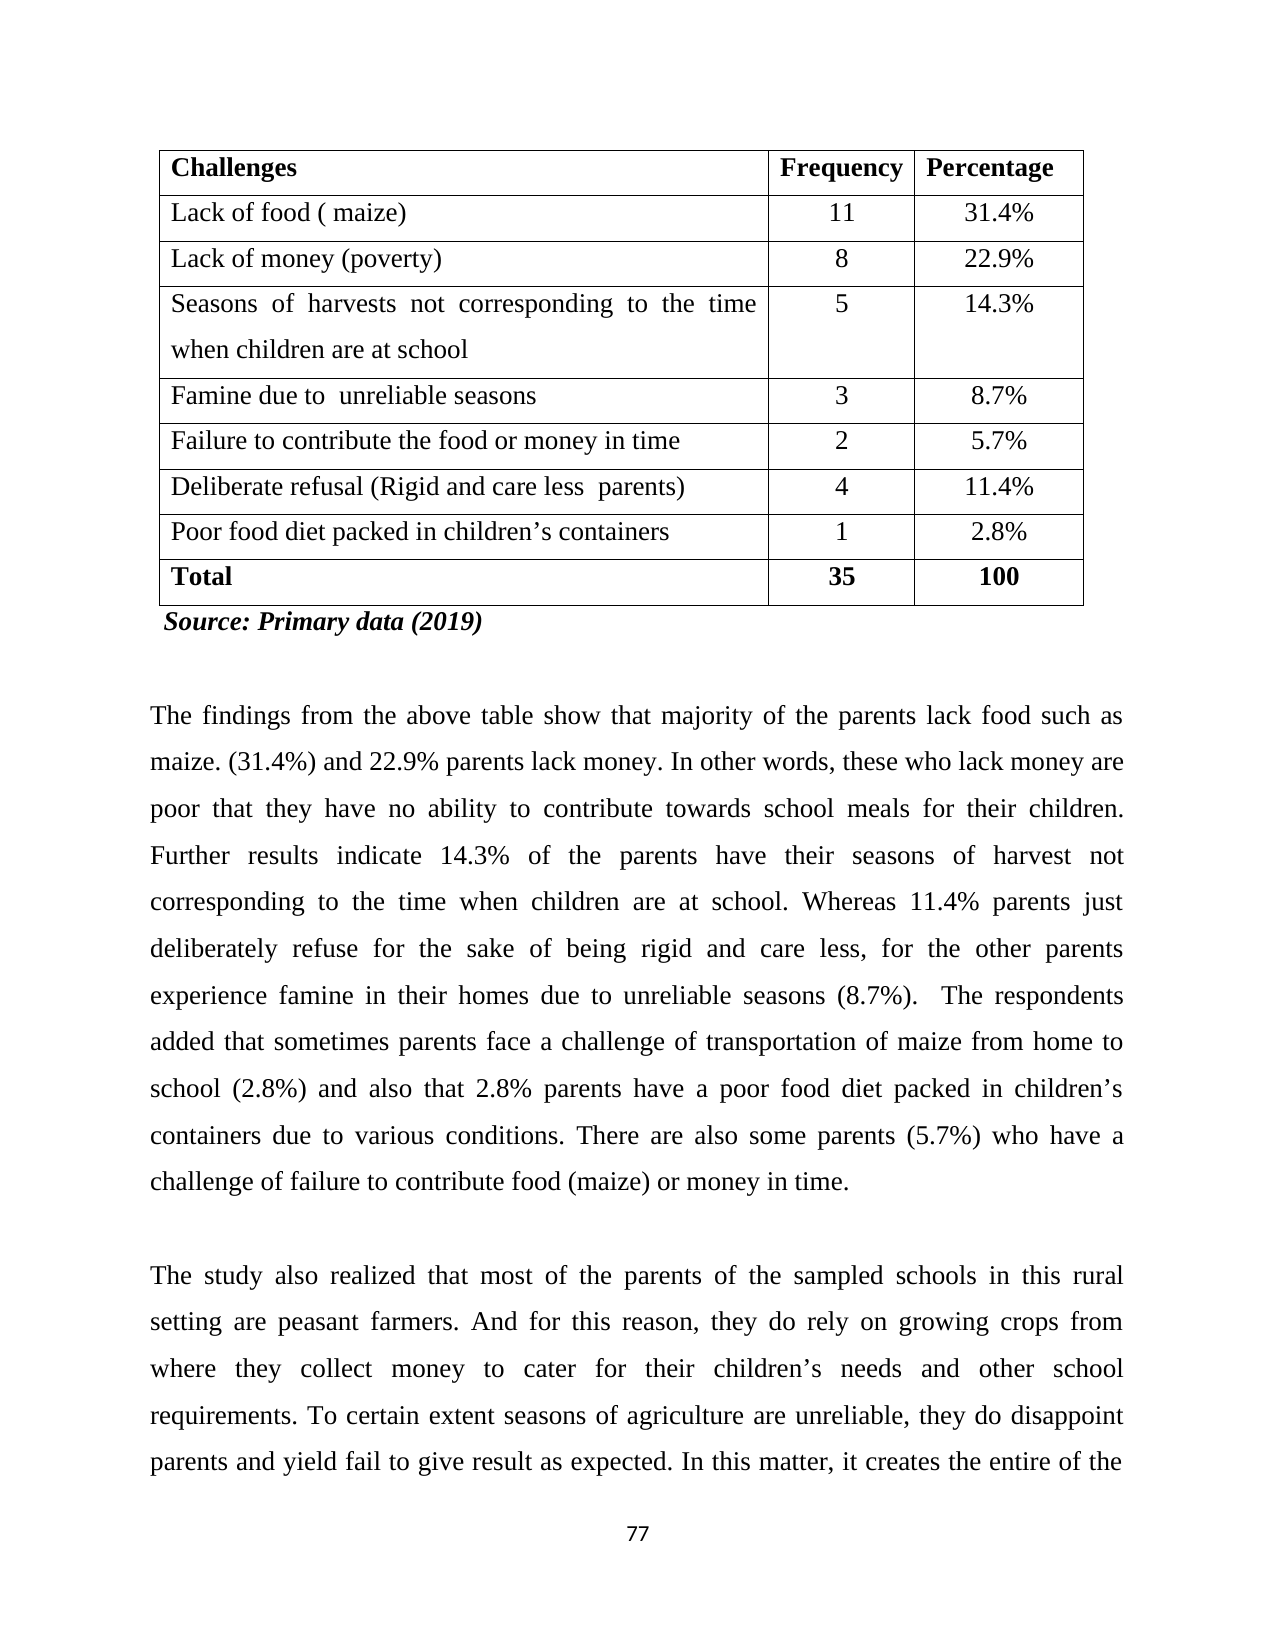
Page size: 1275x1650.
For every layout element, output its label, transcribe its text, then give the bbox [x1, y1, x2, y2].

table_cell 22.9% [915, 242, 1083, 286]
table_cell Famine due to unreliable seasons [160, 379, 768, 423]
table_header Percentage [915, 151, 1083, 195]
table_cell 8.7% [915, 379, 1083, 423]
table_cell Poor food diet packed in children’s containers [160, 515, 768, 559]
table_cell 2.8% [915, 515, 1083, 559]
table_cell 1 [769, 515, 914, 559]
table_cell 11.4% [915, 470, 1083, 514]
table_cell Seasons of harvests not corresponding to the time when children are at school [160, 287, 768, 378]
table_cell 100 [915, 560, 1083, 604]
table_cell Failure to contribute the food or money in time [160, 424, 768, 468]
table_cell Deliberate refusal (Rigid and care less parents) [160, 470, 768, 514]
table_cell 14.3% [915, 287, 1083, 378]
table_cell 3 [769, 379, 914, 423]
table_cell Lack of food ( maize) [160, 196, 768, 241]
table_cell 5 [769, 287, 914, 378]
table_cell 35 [769, 560, 914, 604]
table_cell Lack of money (poverty) [160, 242, 768, 286]
text The findings from the above table show that majority of the parents lack food such as maize. (31.4%) and 22.9% parents lack money. In other words, these who lack money are poor that they have no ability to contribute towards school meals for their children. Further results indicate 14.3% of the parents have their seasons of harvest not corresponding to the time when children are at school. Whereas 11.4% parents just deliberately refuse for the sake of being rigid and care less, for the other parents experience famine in their homes due to unreliable seasons (8.7%). The respondents added that sometimes parents face a challenge of transportation of maize from home to school (2.8%) and also that 2.8% parents have a poor food diet packed in children’s containers due to various conditions. There are also some parents (5.7%) who have a challenge of failure to contribute food (maize) or money in time. [150, 699, 1125, 1197]
table_cell 8 [769, 242, 914, 286]
table_header Challenges [160, 151, 768, 195]
table_cell 11 [769, 196, 914, 241]
table_cell 5.7% [915, 424, 1083, 468]
table_cell 2 [769, 424, 914, 468]
table_cell 4 [769, 470, 914, 514]
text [150, 1259, 1125, 1477]
table_header Frequency [769, 151, 914, 195]
table_cell Total [160, 560, 768, 604]
table_cell 31.4% [915, 196, 1083, 241]
text Source: Primary data (2019) [150, 606, 1125, 637]
